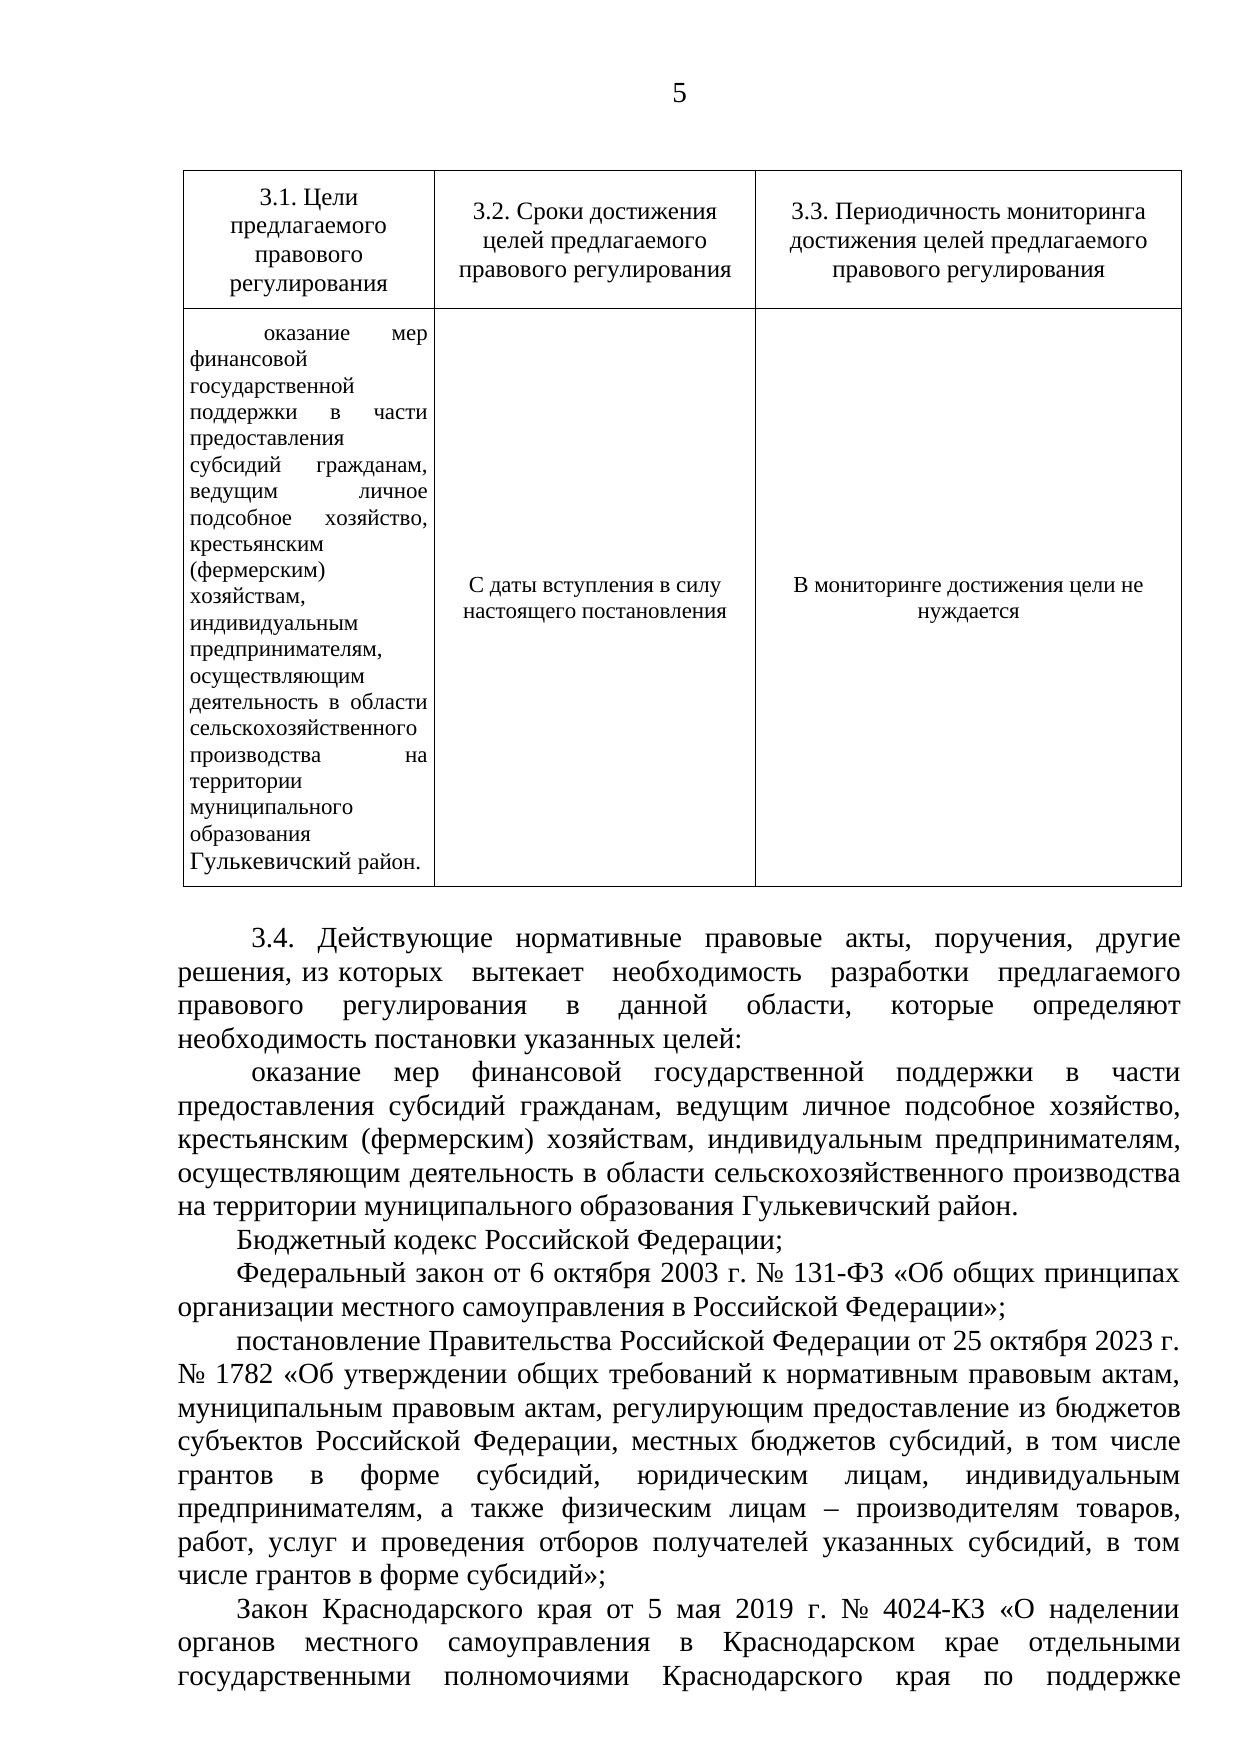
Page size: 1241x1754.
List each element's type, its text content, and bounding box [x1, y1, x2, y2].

text постановление Правительства Российской Федерации от 25 октября 2023 г. № 1782 «Об утверждении общих требований к нормативным правовым актам, муниципальным правовым актам, регулирующим предоставление из бюджетов субъектов Российской Федерации, местных бюджетов субсидий, в том числе грантов в форме субсидий, юридическим лицам, индивидуальным предпринимателям, а также физическим лицам – производителям товаров, работ, услуг и проведения отборов получателей указанных субсидий, в том числе грантов в форме субсидий»; [177, 1323, 1181, 1591]
table_cell оказание мер финансовой государственной поддержки в части предоставления субсидий гражданам, ведущим личное подсобное хозяйство, крестьянским (фермерским) хозяйствам, индивидуальным предпринимателям, осуществляющим деятельность в области сельскохозяйственного производства на территории муниципального образования Гулькевичский район. [184, 309, 434, 886]
table_header 3.2. Сроки достижения целей предлагаемого правового регулирования [435, 171, 755, 307]
text Федеральный закон от 6 октября 2003 г. № 131-ФЗ «Об общих принципах организации местного самоуправления в Российской Федерации»; [177, 1256, 1181, 1323]
text Бюджетный кодекс Российской Федерации; [177, 1222, 1181, 1256]
text оказание мер финансовой государственной поддержки в части предоставления субсидий гражданам, ведущим личное подсобное хозяйство, крестьянским (фермерским) хозяйствам, индивидуальным предпринимателям, осуществляющим деятельность в области сельскохозяйственного производства на территории муниципального образования Гулькевичский район. [177, 1054, 1181, 1222]
table_cell С даты вступления в силу настоящего постановления [435, 309, 755, 886]
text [177, 1591, 1181, 1692]
table_cell В мониторинге достижения цели не нуждается [756, 309, 1181, 886]
table_header 3.3. Периодичность мониторинга достижения целей предлагаемого правового регулирования [756, 171, 1181, 307]
text 3.4. Действующие нормативные правовые акты, поручения, другие решения, из которых вытекает необходимость разработки предлагаемого правового регулирования в данной области, которые определяют необходимость постановки указанных целей: [177, 920, 1181, 1054]
table_header 3.1. Цели предлагаемого правового регулирования [184, 171, 434, 307]
